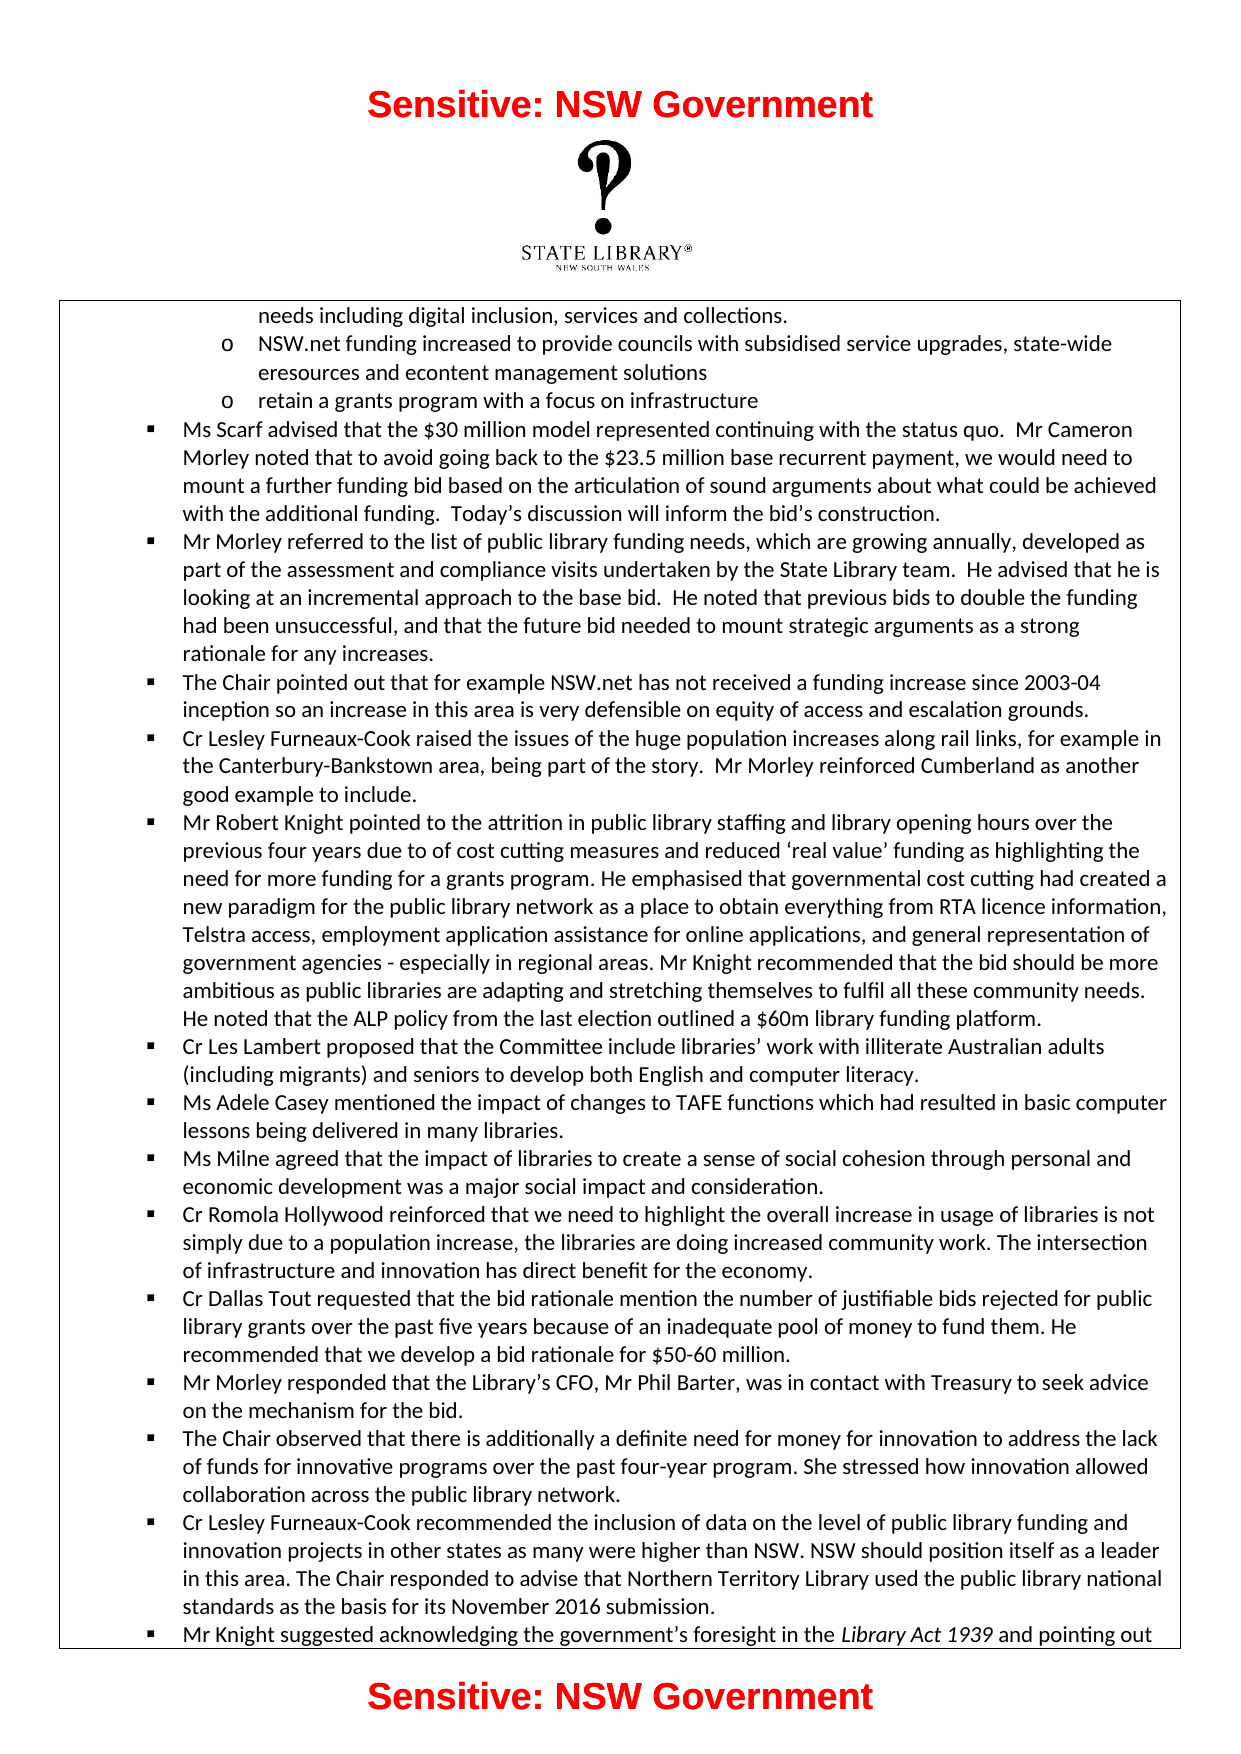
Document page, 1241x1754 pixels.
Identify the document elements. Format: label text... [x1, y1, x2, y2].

picture [516, 135, 695, 274]
